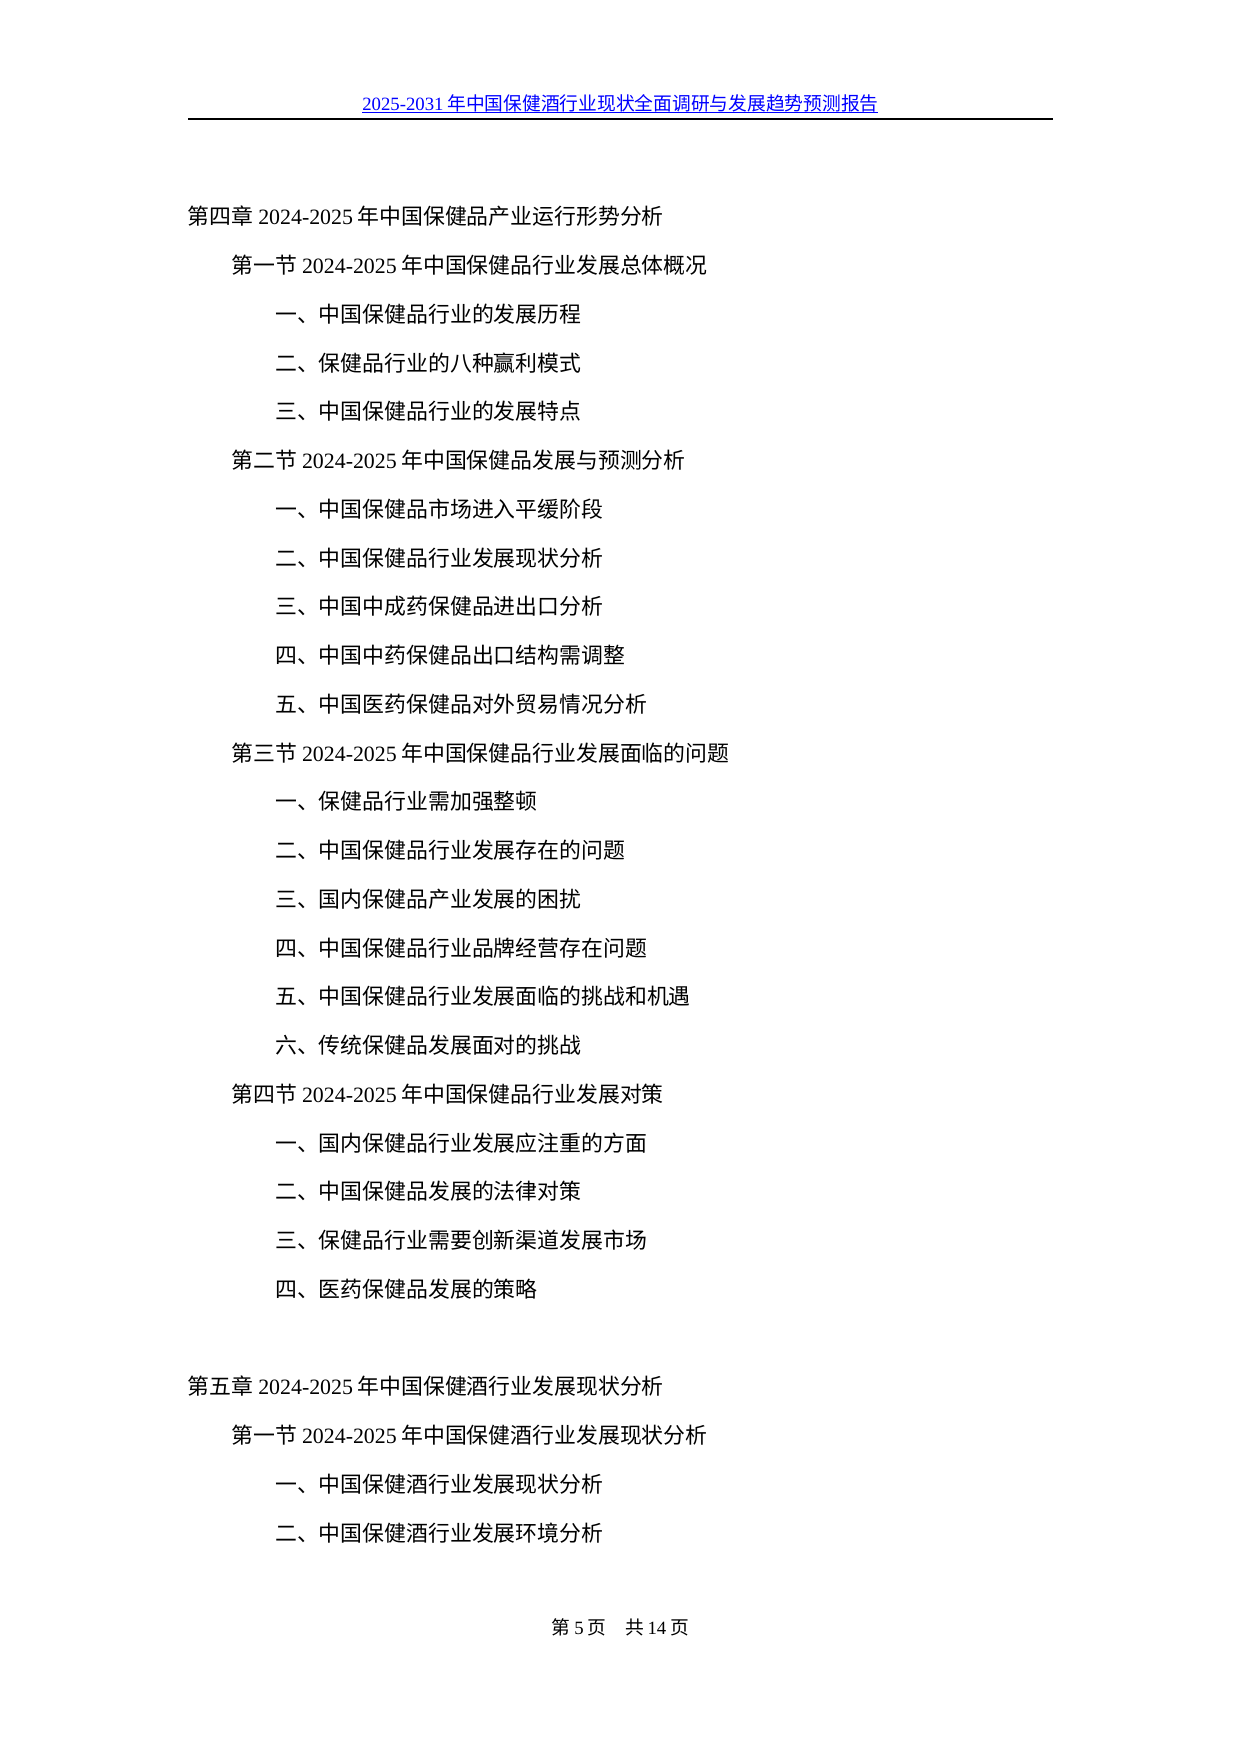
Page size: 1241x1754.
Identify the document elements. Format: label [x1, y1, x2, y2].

text [187, 150, 1053, 1548]
